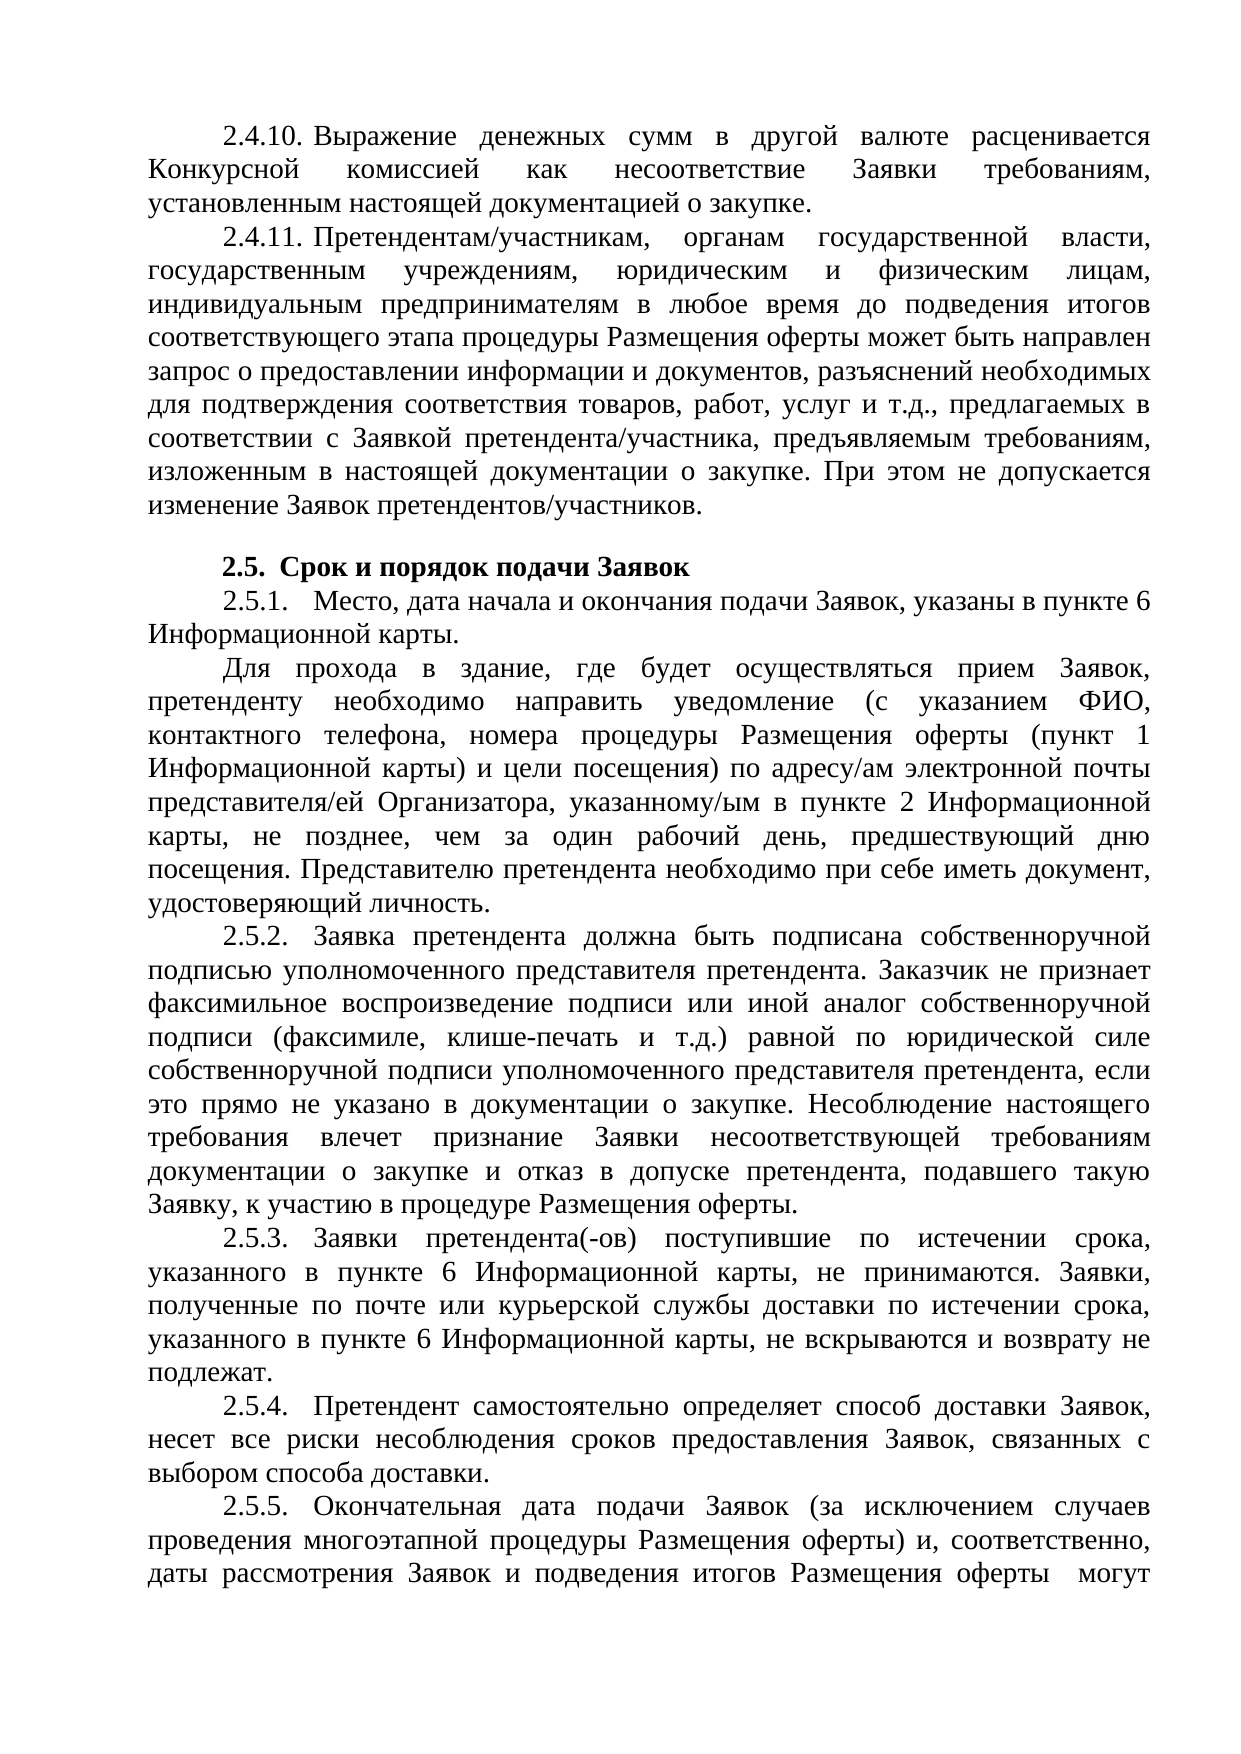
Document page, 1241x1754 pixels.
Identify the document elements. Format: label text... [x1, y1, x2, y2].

text Для прохода в здание, где будет осуществляться прием Заявок, претенденту необходимо направить уведомление (с указанием ФИО, контактного телефона, номера процедуры Размещения оферты (пункт 1 Информационной карты) и цели посещения) по адресу/ам электронной почты представителя/ей Организатора, указанному/ым в пункте 2 Информационной карты, не позднее, чем за один рабочий день, предшествующий дню посещения. Представителю претендента необходимо при себе иметь документ, удостоверяющий личность. [148, 650, 1152, 918]
list Место, дата начала и окончания подачи Заявок, указаны в пункте 6 Информационной карты. [148, 583, 1152, 650]
list Претендентам/участникам, органам государственной власти, государственным учреждениям, юридическим и физическим лицам, индивидуальным предпринимателям в любое время до подведения итогов соответствующего этапа процедуры Размещения оферты может быть направлен запрос о предоставлении информации и документов, разъяснений необходимых для подтверждения соответствия товаров, работ, услуг и т.д., предлагаемых в соответствии с Заявкой претендента/участника, предъявляемым требованиям, изложенным в настоящей документации о закупке. При этом не допускается изменение Заявок претендентов/участников. [148, 219, 1152, 521]
list Заявки претендента(-ов) поступившие по истечении срока, указанного в пункте 6 Информационной карты, не принимаются. Заявки, полученные по почте или курьерской службы доставки по истечении срока, указанного в пункте 6 Информационной карты, не вскрываются и возврату не подлежат. [148, 1220, 1152, 1388]
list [148, 1488, 1152, 1589]
list Заявка претендента должна быть подписана собственноручной подписью уполномоченного представителя претендента. Заказчик не признает факсимильное воспроизведение подписи или иной аналог собственноручной подписи (факсимиле, клише-печать и т.д.) равной по юридической силе собственноручной подписи уполномоченного представителя претендента, если это прямо не указано в документации о закупке. Несоблюдение настоящего требования влечет признание Заявки несоответствующей требованиям документации о закупке и отказ в допуске претендента, подавшего такую Заявку, к участию в процедуре Размещения оферты. [148, 918, 1152, 1220]
list Выражение денежных сумм в другой валюте расценивается Конкурсной комиссией как несоответствие Заявки требованиям, установленным настоящей документацией о закупке. [148, 118, 1152, 219]
subtitle Срок и порядок подачи Заявок [148, 549, 1152, 583]
list Претендент самостоятельно определяет способ доставки Заявок, несет все риски несоблюдения сроков предоставления Заявок, связанных с выбором способа доставки. [148, 1388, 1152, 1488]
